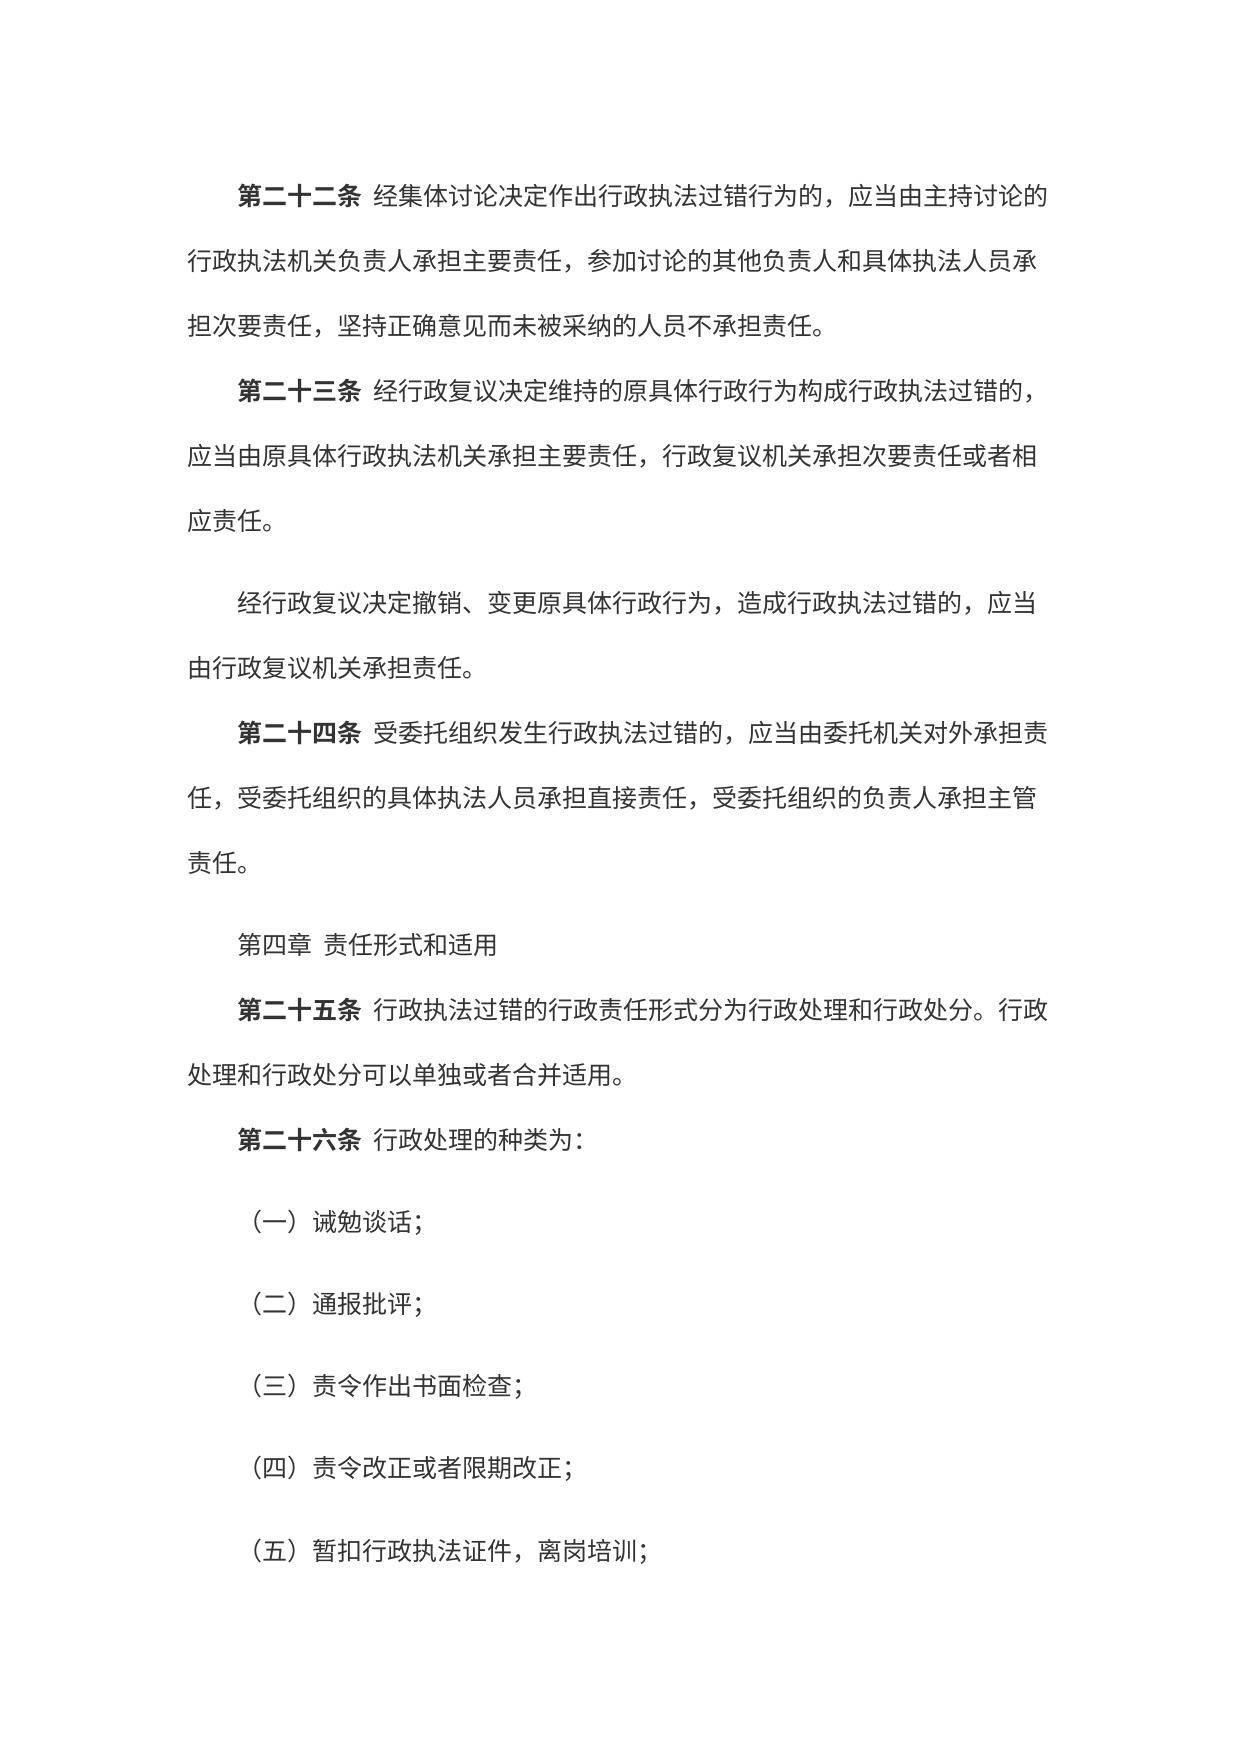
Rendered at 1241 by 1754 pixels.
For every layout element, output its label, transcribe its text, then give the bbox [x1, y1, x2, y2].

text （一）诫勉谈话； [187, 1188, 1053, 1253]
text （三）责令作出书面检查； [187, 1352, 1053, 1417]
text （四）责令改正或者限期改正； [187, 1434, 1053, 1499]
text 经行政复议决定撤销、变更原具体行政行为，造成行政执法过错的，应当由行政复议机关承担责任。 [187, 569, 1053, 699]
text 第二十四条 受委托组织发生行政执法过错的，应当由委托机关对外承担责任，受委托组织的具体执法人员承担直接责任，受委托组织的负责人承担主管责任。 [187, 699, 1053, 894]
text 第二十六条 行政处理的种类为： [187, 1106, 1053, 1171]
text 第四章 责任形式和适用 [187, 911, 1053, 976]
text 第二十二条 经集体讨论决定作出行政执法过错行为的，应当由主持讨论的行政执法机关负责人承担主要责任，参加讨论的其他负责人和具体执法人员承担次要责任，坚持正确意见而未被采纳的人员不承担责任。 [187, 162, 1053, 357]
text （五）暂扣行政执法证件，离岗培训； [187, 1517, 1053, 1582]
text 第二十三条 经行政复议决定维持的原具体行政行为构成行政执法过错的，应当由原具体行政执法机关承担主要责任，行政复议机关承担次要责任或者相应责任。 [187, 357, 1053, 552]
text 第二十五条 行政执法过错的行政责任形式分为行政处理和行政处分。行政处理和行政处分可以单独或者合并适用。 [187, 976, 1053, 1106]
text （二）通报批评； [187, 1270, 1053, 1335]
